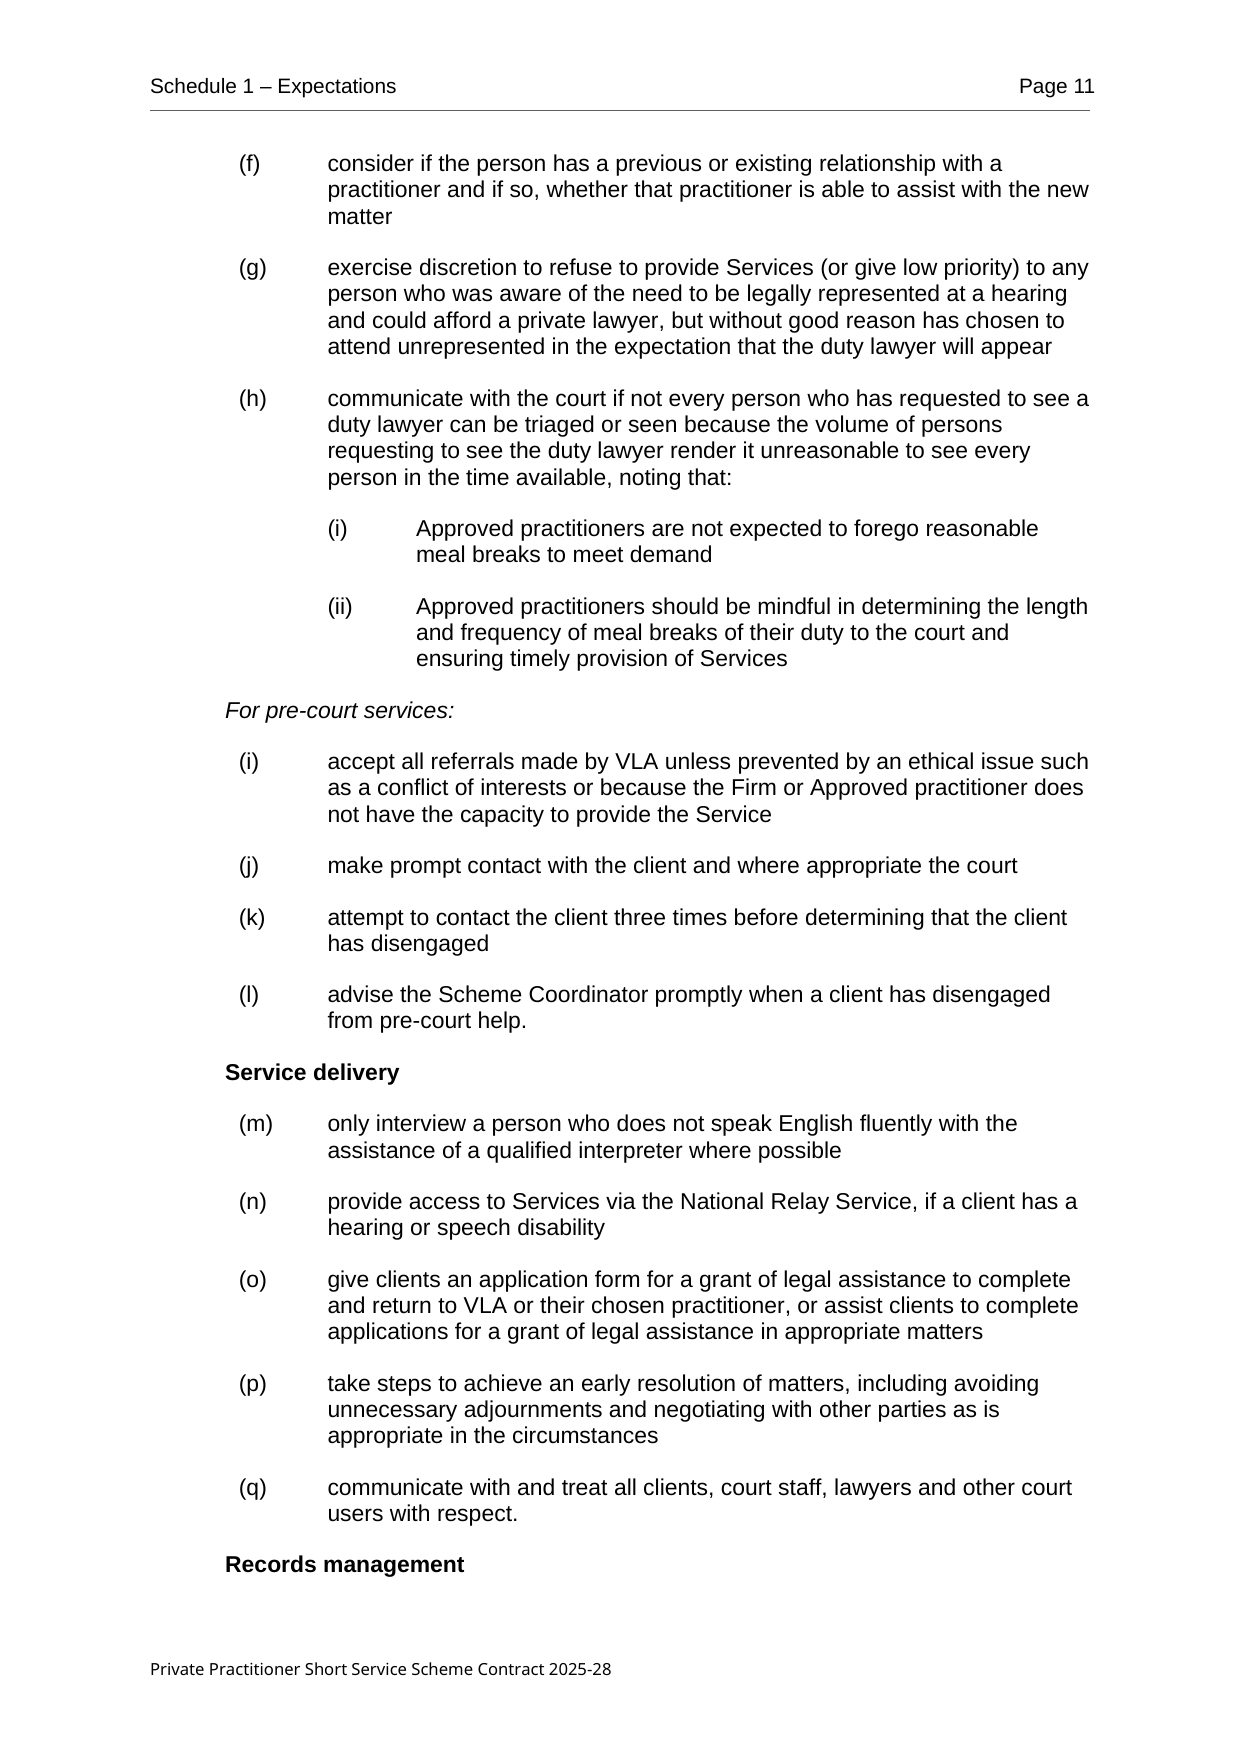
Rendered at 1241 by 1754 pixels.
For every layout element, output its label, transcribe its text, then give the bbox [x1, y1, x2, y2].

list Records management [150, 1551, 1090, 1578]
list exercise discretion to refuse to provide Services (or give low priority) to any person who was aware of the need to be legally represented at a hearing and could afford a private lawyer, but without good reason has chosen to attend unrepresented in the expectation that the duty lawyer will appear [239, 254, 1090, 359]
list Approved practitioners are not expected to forego reasonable meal breaks to meet demand [327, 515, 1090, 568]
list only interview a person who does not speak English fluently with the assistance of a qualified interpreter where possible [239, 1110, 1090, 1163]
list give clients an application form for a grant of legal assistance to complete and return to VLA or their chosen practitioner, or assist clients to complete applications for a grant of legal assistance in appropriate matters [239, 1266, 1090, 1345]
list advise the Scheme Coordinator promptly when a client has disengaged from pre-court help. [239, 981, 1090, 1034]
list take steps to achieve an early resolution of matters, including avoiding unnecessary adjournments and negotiating with other parties as is appropriate in the circumstances [239, 1370, 1090, 1449]
list provide access to Services via the National Relay Service, if a client has a hearing or speech disability [239, 1188, 1090, 1241]
list make prompt contact with the client and where appropriate the court [239, 852, 1090, 878]
list For pre-court services: [150, 697, 1090, 723]
list communicate with the court if not every person who has requested to see a duty lawyer can be triaged or seen because the volume of persons requesting to see the duty lawyer render it unreasonable to see every person in the time available, noting that: [239, 384, 1090, 490]
list consider if the person has a previous or existing relationship with a practitioner and if so, whether that practitioner is able to assist with the new matter [239, 150, 1090, 229]
list Service delivery [150, 1059, 1090, 1085]
list attempt to contact the client three times before determining that the client has disengaged [239, 903, 1090, 956]
list communicate with and treat all clients, court staff, lawyers and other court users with respect. [239, 1474, 1090, 1526]
list Approved practitioners should be mindful in determining the length and frequency of meal breaks of their duty to the court and ensuring timely provision of Services [327, 593, 1090, 672]
list accept all referrals made by VLA unless prevented by an ethical issue such as a conflict of interests or because the Firm or Approved practitioner does not have the capacity to provide the Service [239, 748, 1090, 827]
